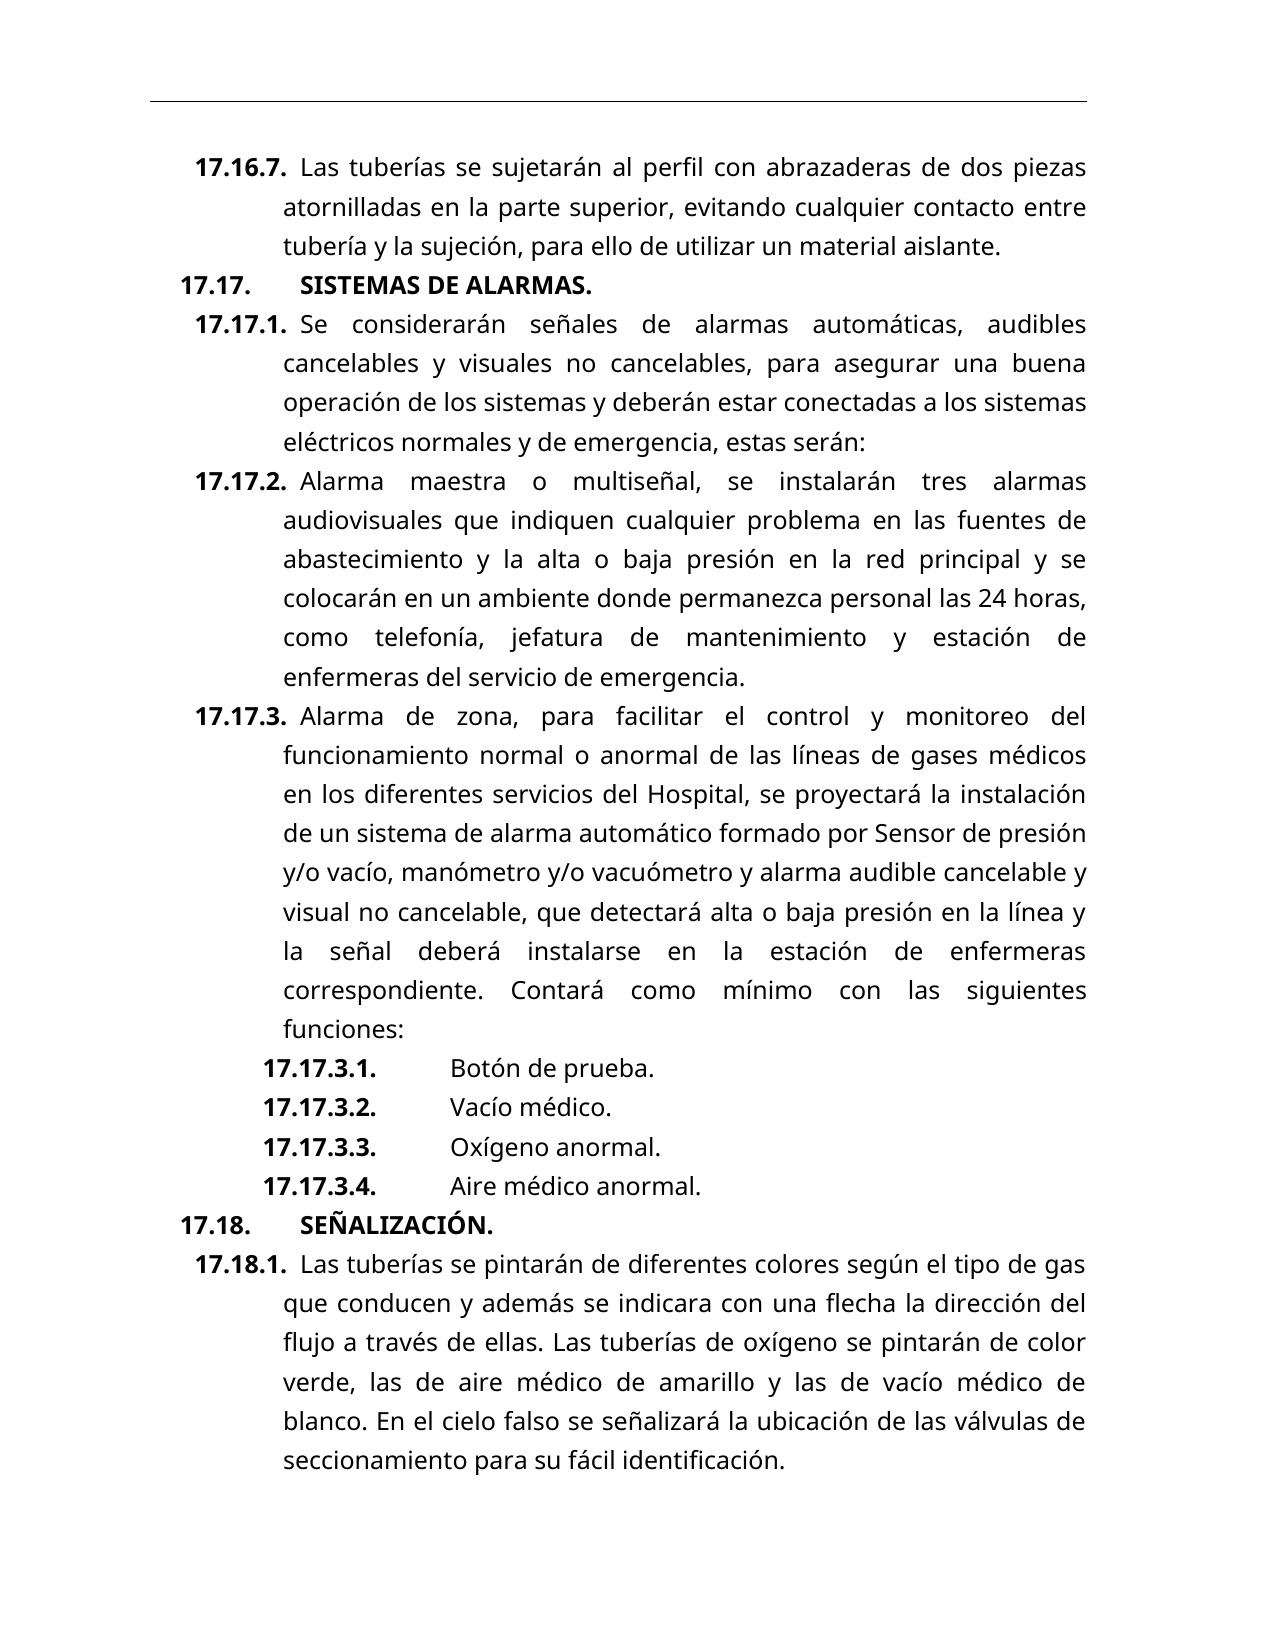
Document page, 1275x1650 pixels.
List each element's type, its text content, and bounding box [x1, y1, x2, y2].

list Alarma de zona, para facilitar el control y monitoreo del funcionamiento normal o anormal de las líneas de gases médicos en los diferentes servicios del Hospital, se proyectará la instalación de un sistema de alarma automático formado por Sensor de presión y/o vacío, manómetro y/o vacuómetro y alarma audible cancelable y visual no cancelable, que detectará alta o baja presión en la línea y la señal deberá instalarse en la estación de enfermeras correspondiente. Contará como mínimo con las siguientes funciones: [194, 698, 1087, 1046]
list Alarma maestra o multiseñal, se instalarán tres alarmas audiovisuales que indiquen cualquier problema en las fuentes de abastecimiento y la alta o baja presión en la red principal y se colocarán en un ambiente donde permanezca personal las 24 horas, como telefonía, jefatura de mantenimiento y estación de enfermeras del servicio de emergencia. [194, 463, 1087, 693]
list Aire médico anormal. [262, 1168, 1087, 1202]
list Vacío médico. [262, 1090, 1087, 1124]
list Las tuberías se sujetarán al perfil con abrazaderas de dos piezas atornilladas en la parte superior, evitando cualquier contacto entre tubería y la sujeción, para ello de utilizar un material aislante. [194, 150, 1087, 262]
list Las tuberías se pintarán de diferentes colores según el tipo de gas que conducen y además se indicara con una flecha la dirección del flujo a través de ellas. Las tuberías de oxígeno se pintarán de color verde, las de aire médico de amarillo y las de vacío médico de blanco. En el cielo falso se señalizará la ubicación de las válvulas de seccionamiento para su fácil identificación. [194, 1247, 1087, 1477]
list SISTEMAS DE ALARMAS. [179, 267, 1087, 302]
list Botón de prueba. [262, 1051, 1087, 1085]
list Se considerarán señales de alarmas automáticas, audibles cancelables y visuales no cancelables, para asegurar una buena operación de los sistemas y deberán estar conectadas a los sistemas eléctricos normales y de emergencia, estas serán: [194, 307, 1087, 458]
list Oxígeno anormal. [262, 1129, 1087, 1163]
list SEÑALIZACIÓN. [179, 1207, 1087, 1242]
